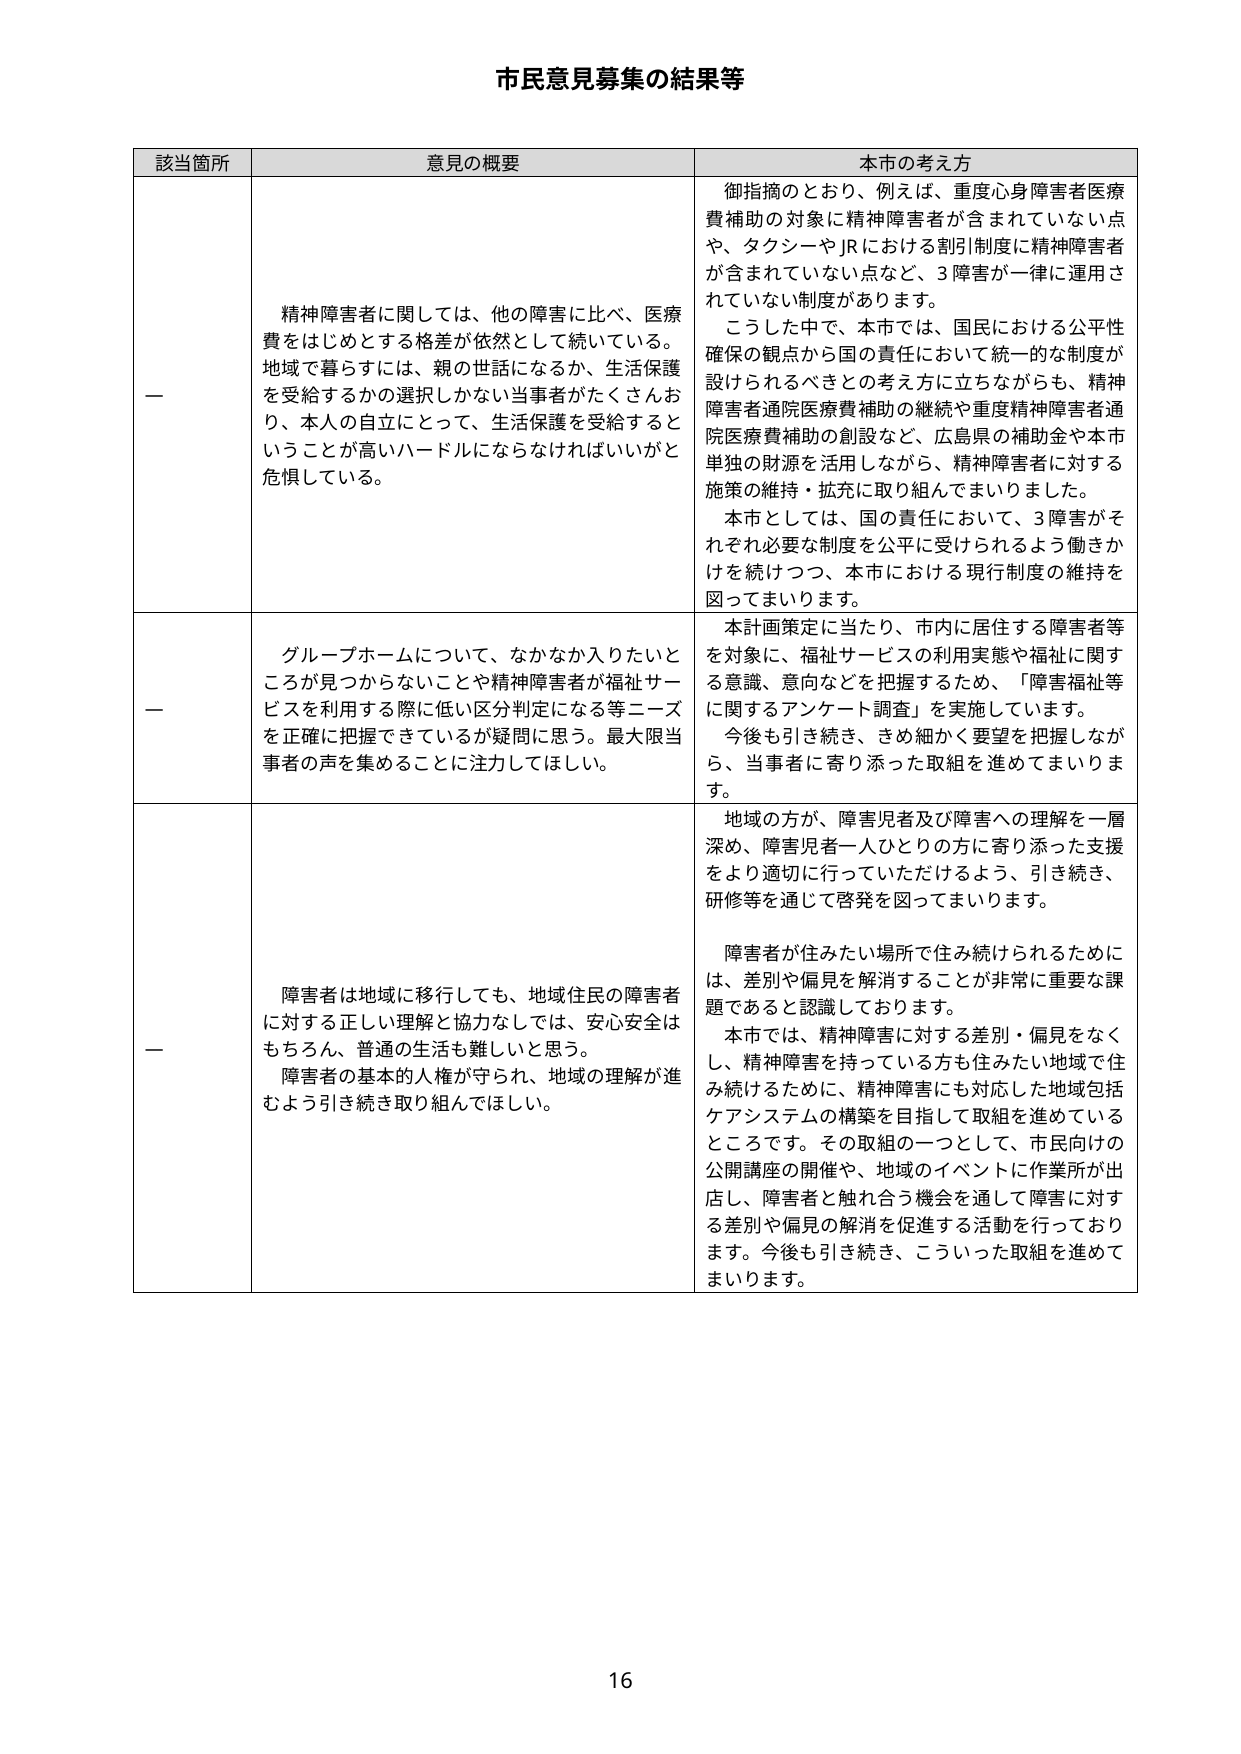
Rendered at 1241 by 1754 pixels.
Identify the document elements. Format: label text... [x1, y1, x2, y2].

table_cell ― [134, 613, 251, 803]
table_cell グループホームについて、なかなか入りたいところが見つからないことや精神障害者が福祉サービスを利用する際に低い区分判定になる等ニーズを正確に把握できているが疑問に思う。最大限当事者の声を集めることに注力してほしい。 [252, 613, 694, 803]
table_header 本市の考え方 [695, 149, 1137, 176]
table_header 該当箇所 [134, 149, 251, 176]
table_cell 地域の方が、障害児者及び障害への理解を一層深め、障害児者一人ひとりの方に寄り添った支援をより適切に行っていただけるよう、引き続き、研修等を通じて啓発を図ってまいります。 障害者が住みたい場所で住み続けられるためには、差別や偏見を解消することが非常に重要な課題であると認識しております。 本市では、精神障害に対する差別・偏見をなくし、精神障害を持っている方も住みたい地域で住み続けるために、精神障害にも対応した地域包括ケアシステムの構築を目指して取組を進めているところです。その取組の一つとして、市民向けの公開講座の開催や、地域のイベントに作業所が出店し、障害者と触れ合う機会を通して障害に対する差別や偏見の解消を促進する活動を行っております。今後も引き続き、こういった取組を進めてまいります。 [695, 804, 1137, 1292]
table_cell 精神障害者に関しては、他の障害に比べ、医療費をはじめとする格差が依然として続いている。地域で暮らすには、親の世話になるか、生活保護を受給するかの選択しかない当事者がたくさんおり、本人の自立にとって、生活保護を受給するということが高いハードルにならなければいいがと危惧している。 [252, 177, 694, 612]
table_cell 障害者は地域に移行しても、地域住民の障害者に対する正しい理解と協力なしでは、安心安全はもちろん、普通の生活も難しいと思う。 障害者の基本的人権が守られ、地域の理解が進むよう引き続き取り組んでほしい。 [252, 804, 694, 1292]
table_header 意見の概要 [252, 149, 694, 176]
table_cell 本計画策定に当たり、市内に居住する障害者等を対象に、福祉サービスの利用実態や福祉に関する意識、意向などを把握するため、「障害福祉等に関するアンケート調査」を実施しています。 今後も引き続き、きめ細かく要望を把握しながら、当事者に寄り添った取組を進めてまいります。 [695, 613, 1137, 803]
table_cell ― [134, 177, 251, 612]
table_cell 御指摘のとおり、例えば、重度心身障害者医療費補助の対象に精神障害者が含まれていない点や、タクシーやJRにおける割引制度に精神障害者が含まれていない点など、3障害が一律に運用されていない制度があります。 こうした中で、本市では、国民における公平性確保の観点から国の責任において統一的な制度が設けられるべきとの考え方に立ちながらも、精神障害者通院医療費補助の継続や重度精神障害者通院医療費補助の創設など、広島県の補助金や本市単独の財源を活用しながら、精神障害者に対する施策の維持・拡充に取り組んでまいりました。 本市としては、国の責任において、3障害がそれぞれ必要な制度を公平に受けられるよう働きかけを続けつつ、本市における現行制度の維持を図ってまいります。 [695, 177, 1137, 612]
table_cell ― [134, 804, 251, 1292]
